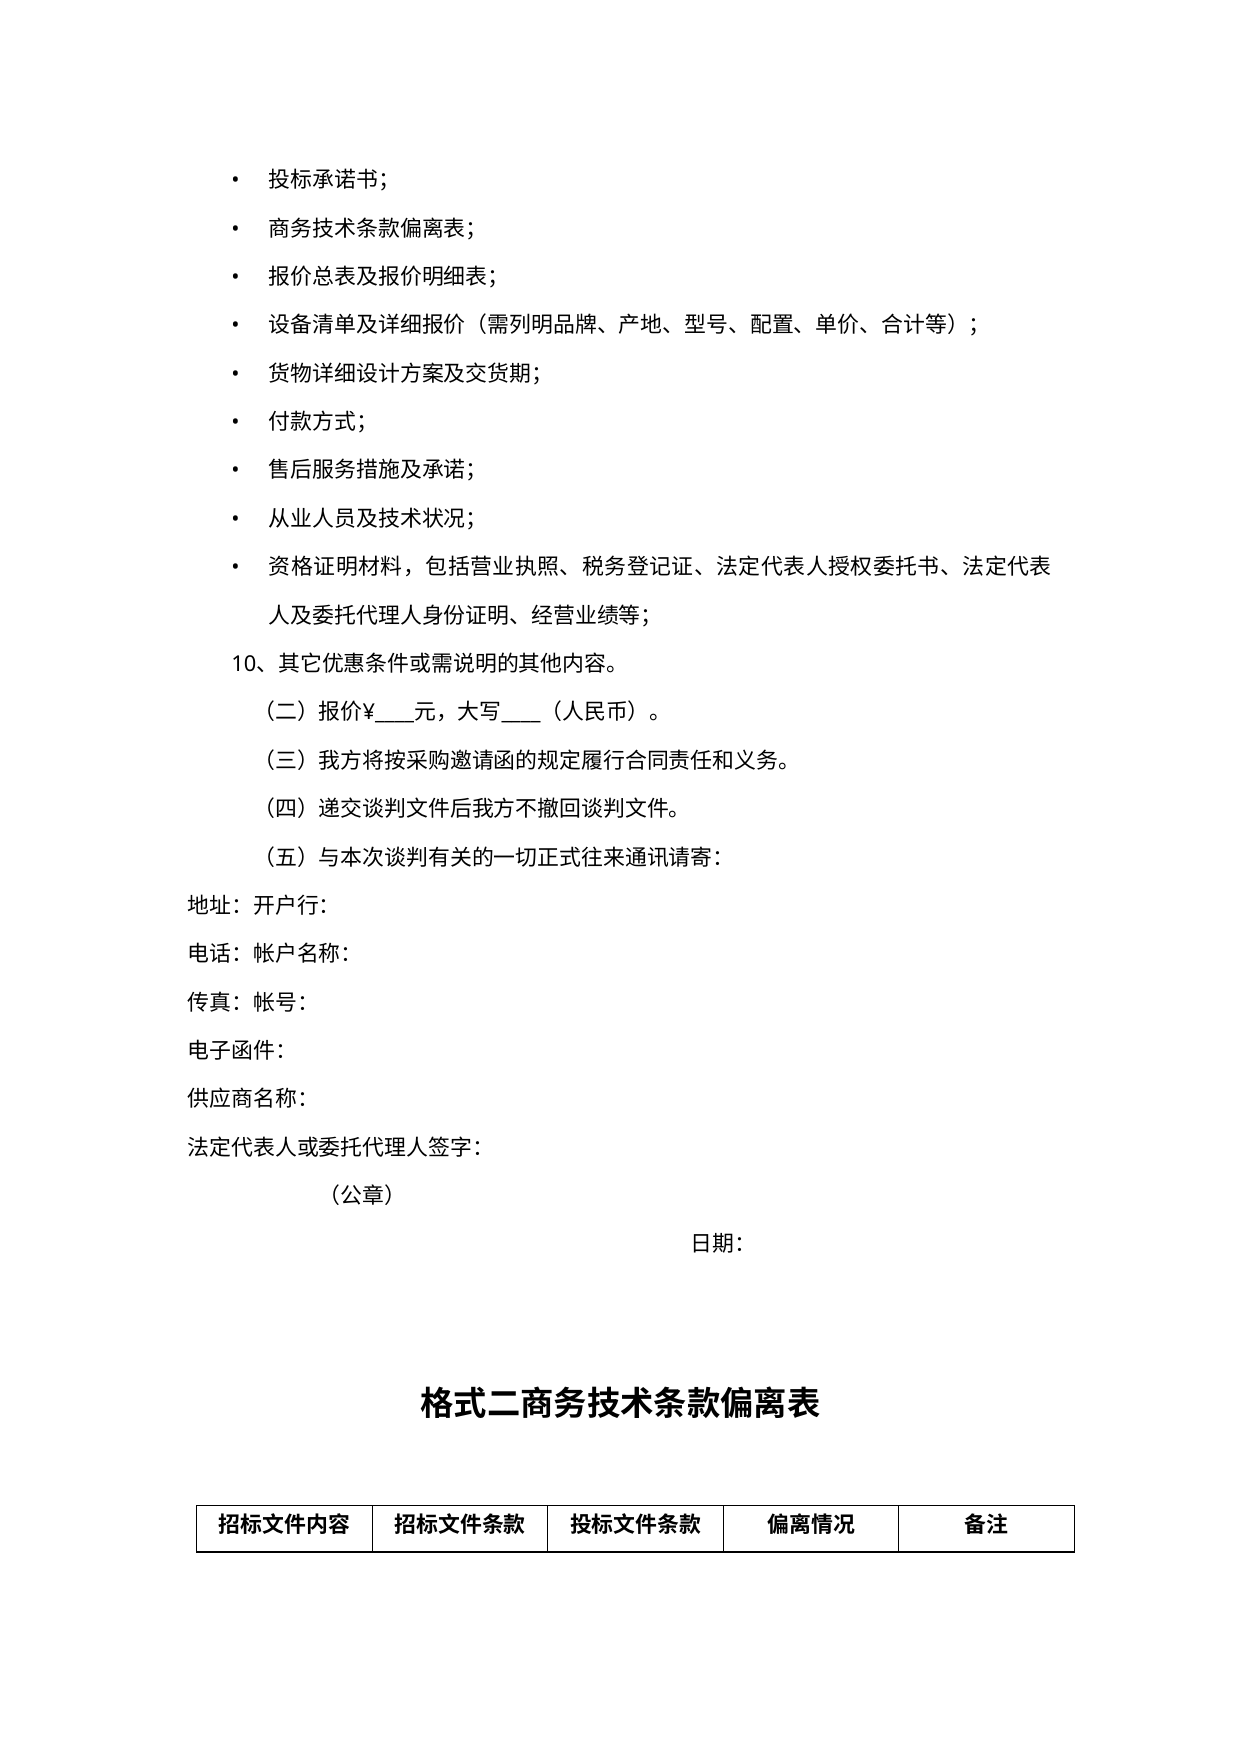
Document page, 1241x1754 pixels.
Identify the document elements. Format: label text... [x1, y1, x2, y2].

list 商务技术条款偏离表； [231, 210, 1053, 243]
table_header 投标文件条款 [548, 1506, 723, 1551]
list 设备清单及详细报价（需列明品牌、产地、型号、配置、单价、合计等）； [231, 307, 1053, 339]
table_header 招标文件内容 [197, 1506, 372, 1551]
text 传真：帐号： [187, 984, 1053, 1017]
text 供应商名称： [187, 1081, 1053, 1113]
list 资格证明材料，包括营业执照、税务登记证、法定代表人授权委托书、法定代表人及委托代理人身份证明、经营业绩等； [231, 549, 1053, 630]
text 电子函件： [187, 1032, 1053, 1065]
text 电话：帐户名称： [187, 936, 1053, 968]
table_header 招标文件条款 [373, 1506, 547, 1551]
list 从业人员及技术状况； [231, 500, 1053, 533]
text （五）与本次谈判有关的一切正式往来通讯请寄： [187, 839, 1053, 872]
table_header 偏离情况 [724, 1506, 898, 1551]
text （公章） [187, 1177, 1053, 1210]
list 投标承诺书； [231, 162, 1053, 194]
text 地址：开户行： [187, 887, 1053, 920]
list 货物详细设计方案及交货期； [231, 355, 1053, 388]
text 法定代表人或委托代理人签字： [187, 1129, 1053, 1162]
text （三）我方将按采购邀请函的规定履行合同责任和义务。 [187, 742, 1053, 775]
list 付款方式； [231, 404, 1053, 436]
text 10、其它优惠条件或需说明的其他内容。 [231, 646, 1053, 678]
list 售后服务措施及承诺； [231, 452, 1053, 484]
text 日期： [187, 1226, 1053, 1258]
text （二）报价¥____元，大写____（人民币）。 [187, 694, 1053, 727]
text 格式二商务技术条款偏离表 [187, 1369, 1053, 1434]
table_header 备注 [899, 1506, 1074, 1551]
text （四）递交谈判文件后我方不撤回谈判文件。 [187, 791, 1053, 823]
list 报价总表及报价明细表； [231, 259, 1053, 291]
